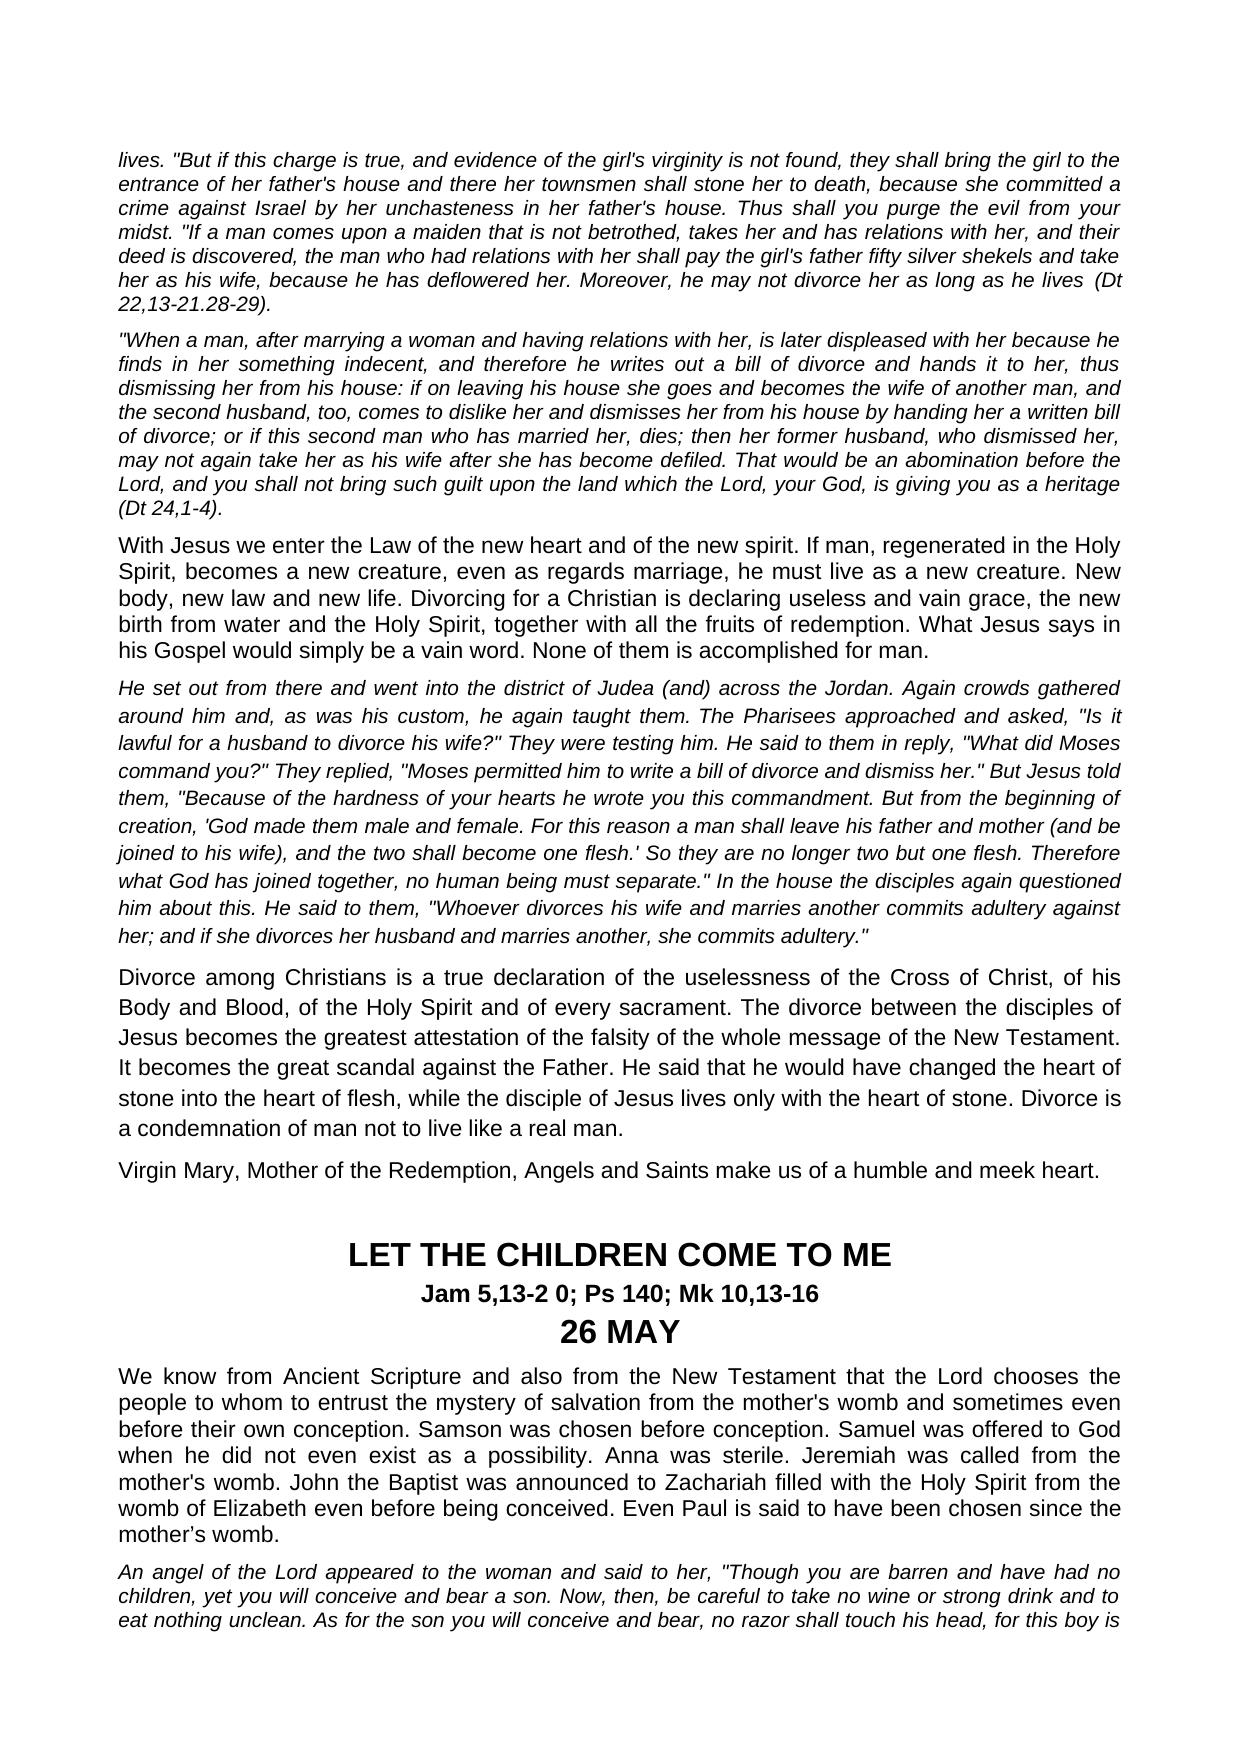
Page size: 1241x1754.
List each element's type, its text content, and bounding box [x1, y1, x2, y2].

text Virgin Mary, Mother of the Redemption, Angels and Saints make us of a humble and meek heart. [118, 1157, 1122, 1184]
text With Jesus we enter the Law of the new heart and of the new spirit. If man, regenerated in the Holy Spirit, becomes a new creature, even as regards marriage, he must live as a new creature. New body, new law and new life. Divorcing for a Christian is declaring useless and vain grace, the new birth from water and the Holy Spirit, together with all the fruits of redemption. What Jesus says in his Gospel would simply be a vain word. None of them is accomplished for man. [118, 532, 1122, 664]
text He set out from there and went into the district of Judea (and) across the Jordan. Again crowds gathered around him and, as was his custom, he again taught them. The Pharisees approached and asked, "Is it lawful for a husband to divorce his wife?" They were testing him. He said to them in reply, "What did Moses command you?" They replied, "Moses permitted him to write a bill of divorce and dismiss her." But Jesus told them, "Because of the hardness of your hearts he wrote you this commandment. But from the beginning of creation, 'God made them male and female. For this reason a man shall leave his father and mother (and be joined to his wife), and the two shall become one flesh.' So they are no longer two but one flesh. Therefore what God has joined together, no human being must separate." In the house the disciples again questioned him about this. He said to them, "Whoever divorces his wife and marries another commits adultery against her; and if she divorces her husband and marries another, she commits adultery." [118, 676, 1122, 948]
text "When a man, after marrying a woman and having relations with her, is later displeased with her because he finds in her something indecent, and therefore he writes out a bill of divorce and hands it to her, thus dismissing her from his house: if on leaving his house she goes and becomes the wife of another man, and the second husband, too, comes to dislike her and dismisses her from his house by handing her a written bill of divorce; or if this second man who has married her, dies; then her former husband, who dismissed her, may not again take her as his wife after she has become defiled. That would be an abomination before the Lord, and you shall not bring such guilt upon the land which the Lord, your God, is giving you as a heritage (Dt 24,1-4). [118, 328, 1122, 519]
subtitle 26 MAY [118, 1312, 1122, 1351]
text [118, 148, 1122, 315]
text We know from Ancient Scripture and also from the New Testament that the Lord chooses the people to whom to entrust the mystery of salvation from the mother's womb and sometimes even before their own conception. Samson was chosen before conception. Samuel was offered to God when he did not even exist as a possibility. Anna was sterile. Jeremiah was called from the mother's womb. John the Baptist was announced to Zachariah filled with the Holy Spirit from the womb of Elizabeth even before being conceived. Even Paul is said to have been chosen since the mother’s womb. [118, 1363, 1122, 1547]
subtitle Jam 5,13-2 0; Ps 140; Mk 10,13-16 [118, 1278, 1122, 1312]
text Divorce among Christians is a true declaration of the uselessness of the Cross of Christ, of his Body and Blood, of the Holy Spirit and of every sacrament. The divorce between the disciples of Jesus becomes the greatest attestation of the falsity of the whole message of the New Testament. It becomes the great scandal against the Father. He said that he would have changed the heart of stone into the heart of flesh, while the disciple of Jesus lives only with the heart of stone. Divorce is a condemnation of man not to live like a real man. [118, 964, 1122, 1141]
subtitle LET THE CHILDREN COME TO ME [118, 1235, 1122, 1278]
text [118, 1560, 1122, 1632]
